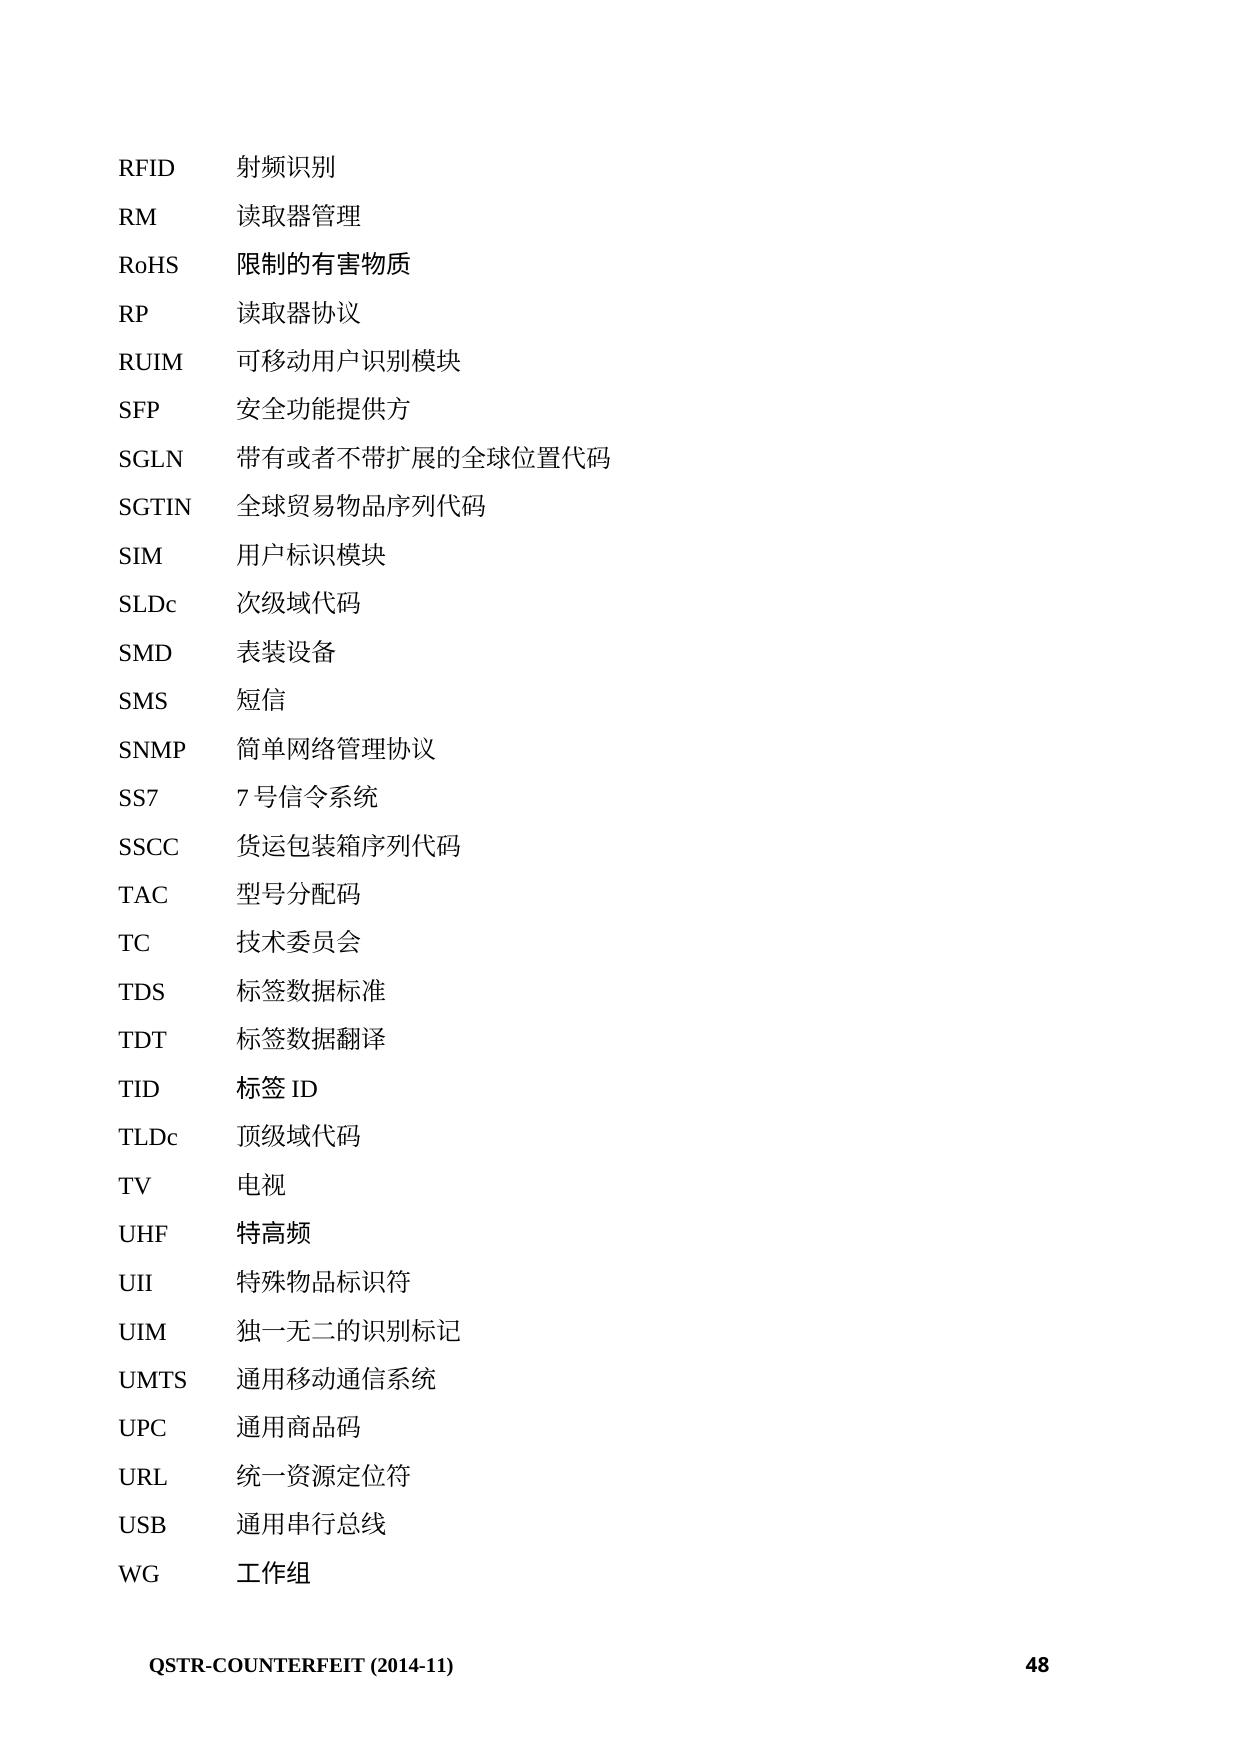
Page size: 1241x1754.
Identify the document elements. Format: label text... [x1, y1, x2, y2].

text RoHS 限制的有害物质 [118, 244, 1122, 281]
text TID 标签ID [118, 1068, 1122, 1104]
text SSCC 货运包装箱序列代码 [118, 826, 1122, 862]
text UII 特殊物品标识符 [118, 1263, 1122, 1299]
text UHF 特高频 [118, 1214, 1122, 1250]
text SIM 用户标识模块 [118, 536, 1122, 571]
text UPC 通用商品码 [118, 1408, 1122, 1444]
text SMD 表装设备 [118, 632, 1122, 668]
text RUIM 可移动用户识别模块 [118, 342, 1122, 378]
text SGTIN 全球贸易物品序列代码 [118, 487, 1122, 523]
text RP 读取器协议 [118, 293, 1122, 329]
text UMTS 通用移动通信系统 [118, 1359, 1122, 1396]
text WG 工作组 [118, 1553, 1122, 1589]
text RFID 射频识别 [118, 148, 1122, 184]
text SFP 安全功能提供方 [118, 390, 1122, 426]
text TV 电视 [118, 1166, 1122, 1201]
text URL 统一资源定位符 [118, 1456, 1122, 1492]
text TAC 型号分配码 [118, 874, 1122, 911]
text SLDc 次级域代码 [118, 584, 1122, 620]
text RM 读取器管理 [118, 196, 1122, 232]
text TDS 标签数据标准 [118, 971, 1122, 1007]
text TC 技术委员会 [118, 923, 1122, 959]
text SMS 短信 [118, 681, 1122, 717]
text TDT 标签数据翻译 [118, 1020, 1122, 1056]
text SGLN 带有或者不带扩展的全球位置代码 [118, 439, 1122, 474]
text SNMP 简单网络管理协议 [118, 729, 1122, 765]
text TLDc 顶级域代码 [118, 1117, 1122, 1153]
text USB 通用串行总线 [118, 1505, 1122, 1541]
text SS7 7号信令系统 [118, 778, 1122, 814]
text UIM 独一无二的识别标记 [118, 1311, 1122, 1347]
